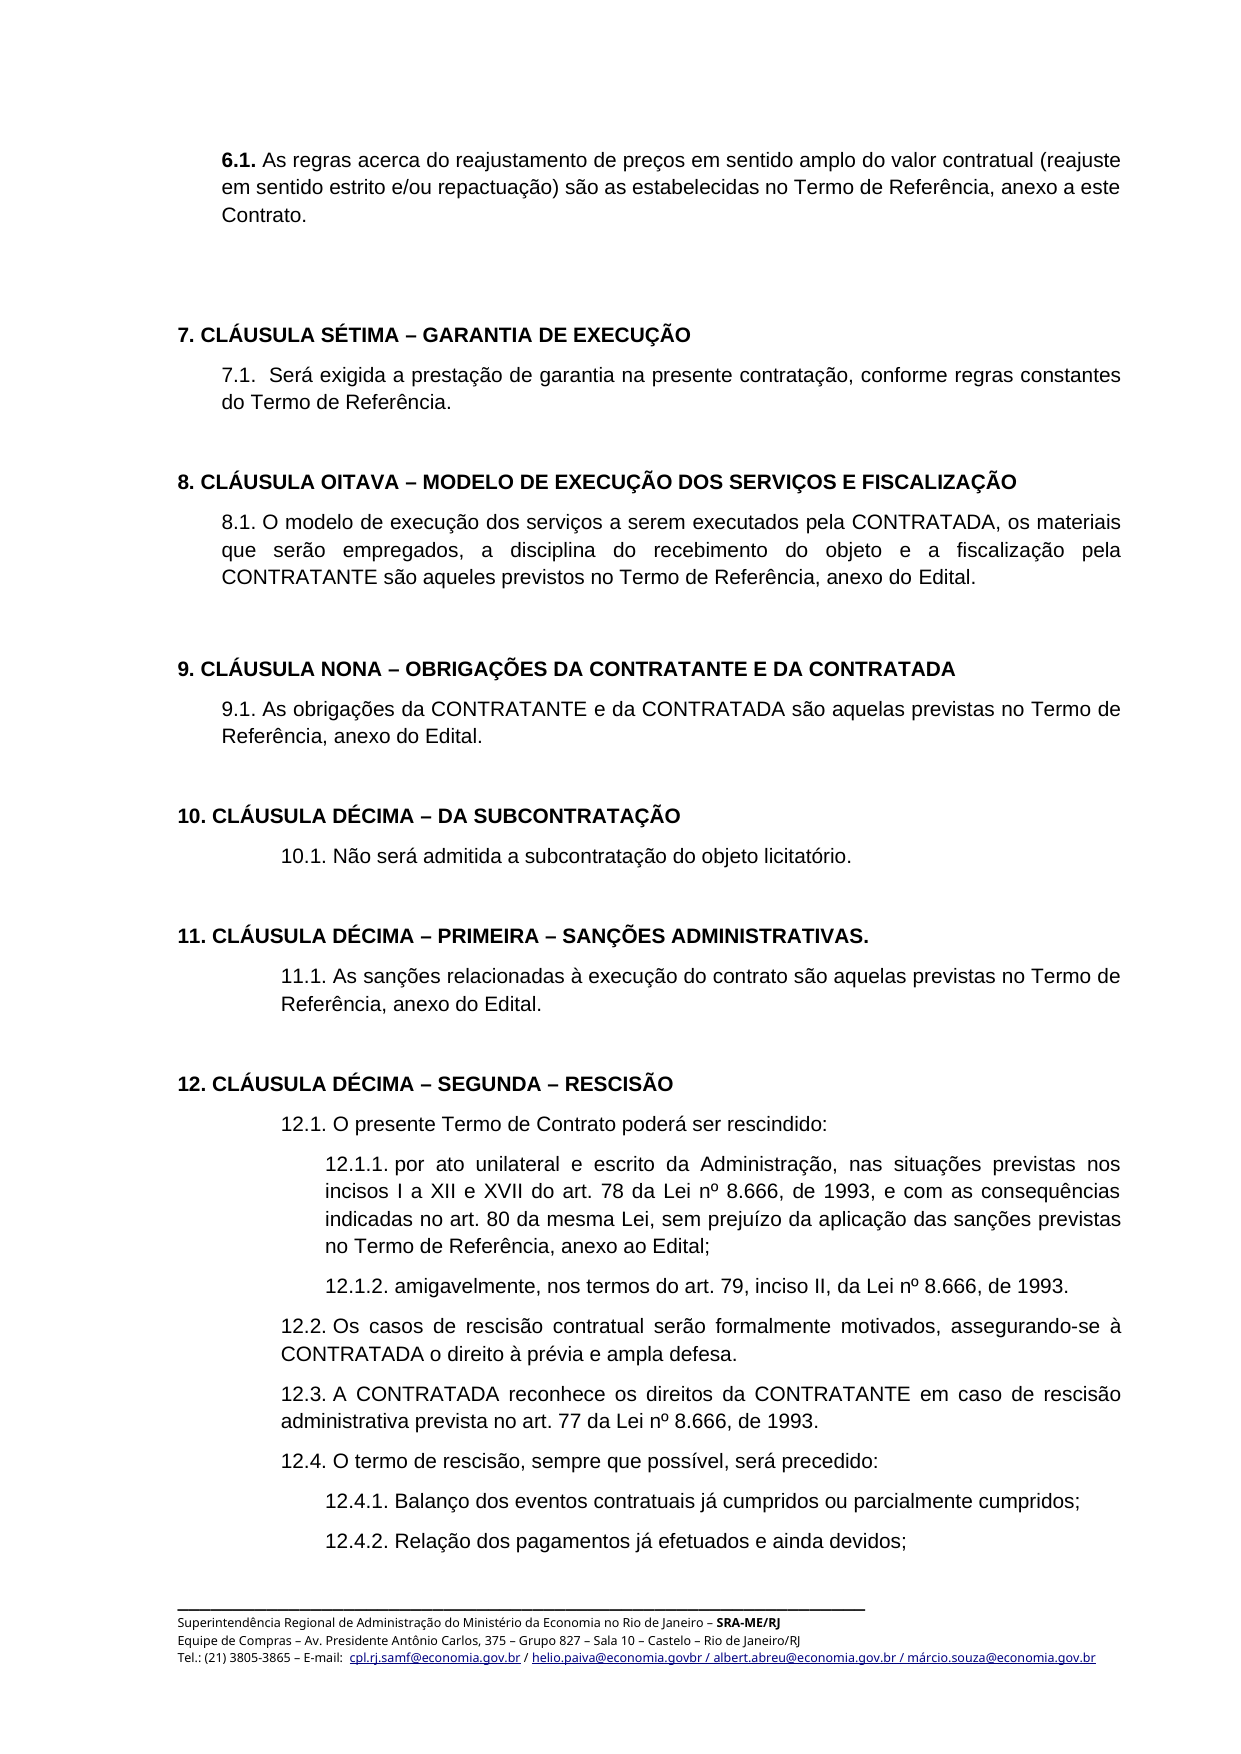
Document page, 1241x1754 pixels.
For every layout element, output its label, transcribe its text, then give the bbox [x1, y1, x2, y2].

list Não será admitida a subcontratação do objeto licitatório. [281, 844, 1122, 868]
list CLÁUSULA DÉCIMA – PRIMEIRA – SANÇÕES ADMINISTRATIVAS. [177, 924, 1122, 948]
list CLÁUSULA OITAVA – MODELO DE EXECUÇÃO DOS SERVIÇOS E FISCALIZAÇÃO [177, 470, 1122, 494]
list As obrigações da CONTRATANTE e da CONTRATADA são aquelas previstas no Termo de Referência, anexo do Edital. [221, 697, 1122, 748]
list As sanções relacionadas à execução do contrato são aquelas previstas no Termo de Referência, anexo do Edital. [281, 964, 1122, 1016]
list CLÁUSULA SÉTIMA – GARANTIA DE EXECUÇÃO [177, 323, 1122, 347]
list A CONTRATADA reconhece os direitos da CONTRATANTE em caso de rescisão administrativa prevista no art. 77 da Lei nº 8.666, de 1993. [281, 1382, 1122, 1433]
list por ato unilateral e escrito da Administração, nas situações previstas nos incisos I a XII e XVII do art. 78 da Lei nº 8.666, de 1993, e com as consequências indicadas no art. 80 da mesma Lei, sem prejuízo da aplicação das sanções previstas no Termo de Referência, anexo ao Edital; [325, 1152, 1122, 1258]
list Relação dos pagamentos já efetuados e ainda devidos; [325, 1529, 1122, 1553]
list Balanço dos eventos contratuais já cumpridos ou parcialmente cumpridos; [325, 1489, 1122, 1513]
list amigavelmente, nos termos do art. 79, inciso II, da Lei nº 8.666, de 1993. [325, 1274, 1122, 1298]
list O termo de rescisão, sempre que possível, será precedido: [281, 1449, 1122, 1473]
list As regras acerca do reajustamento de preços em sentido amplo do valor contratual (reajuste em sentido estrito e/ou repactuação) são as estabelecidas no Termo de Referência, anexo a este Contrato. [221, 148, 1122, 227]
list O modelo de execução dos serviços a serem executados pela CONTRATADA, os materiais que serão empregados, a disciplina do recebimento do objeto e a fiscalização pela CONTRATANTE são aqueles previstos no Termo de Referência, anexo do Edital. [221, 510, 1122, 589]
list Será exigida a prestação de garantia na presente contratação, conforme regras constantes do Termo de Referência. [221, 363, 1122, 414]
list Os casos de rescisão contratual serão formalmente motivados, assegurando-se à CONTRATADA o direito à prévia e ampla defesa. [281, 1314, 1122, 1366]
list O presente Termo de Contrato poderá ser rescindido: [281, 1112, 1122, 1136]
list CLÁUSULA DÉCIMA – SEGUNDA – RESCISÃO [177, 1072, 1122, 1096]
list CLÁUSULA DÉCIMA – DA SUBCONTRATAÇÃO [177, 804, 1122, 828]
list CLÁUSULA NONA – OBRIGAÇÕES DA CONTRATANTE E DA CONTRATADA [177, 657, 1122, 681]
